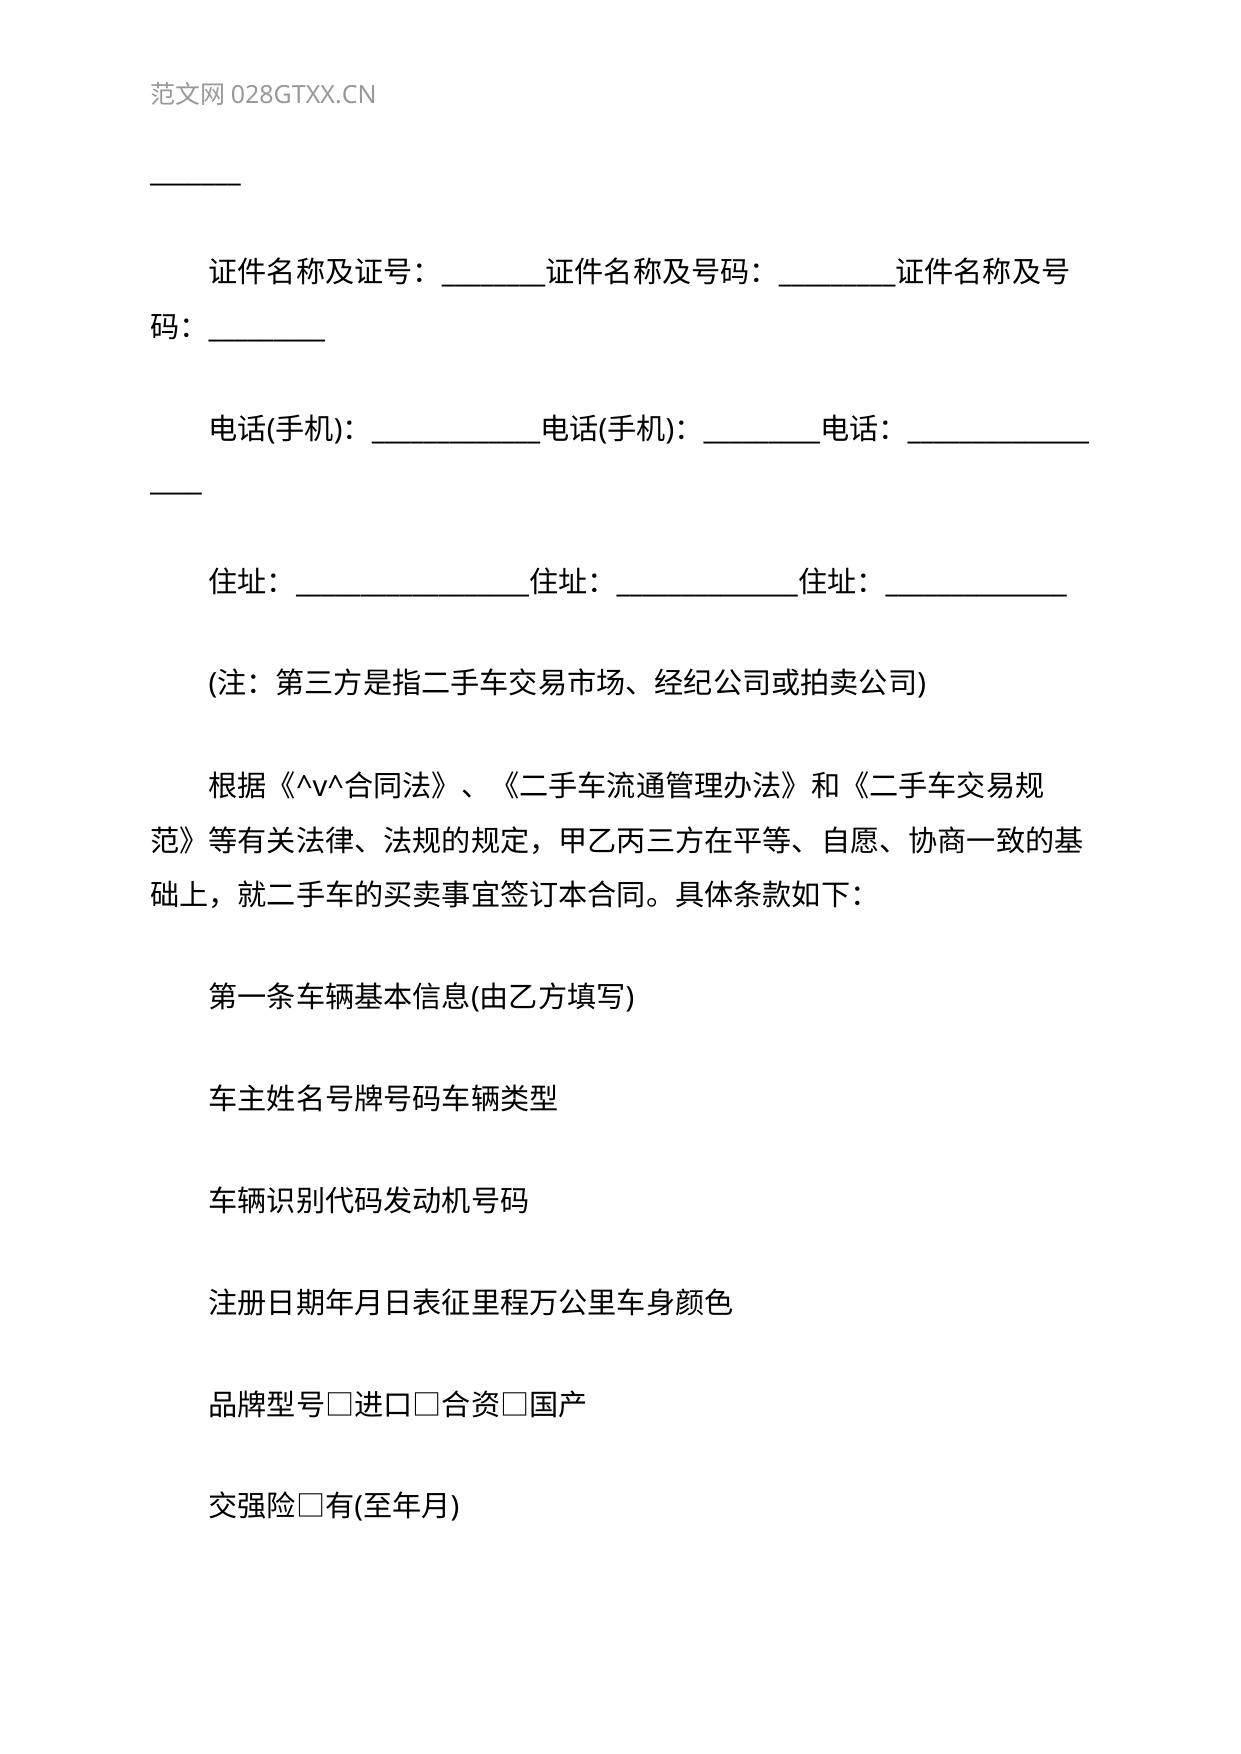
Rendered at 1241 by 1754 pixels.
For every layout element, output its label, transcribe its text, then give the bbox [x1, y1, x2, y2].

text 车辆识别代码发动机号码 [150, 1177, 1090, 1220]
text 证件名称及证号：________证件名称及号码：_________证件名称及号码：_________ [150, 248, 1090, 346]
text 第一条车辆基本信息(由乙方填写) [150, 974, 1090, 1016]
text 注册日期年月日表征里程万公里车身颜色 [150, 1279, 1090, 1322]
text 电话(手机)：_____________电话(手机)：_________电话：__________________ [150, 405, 1090, 499]
text 住址：__________________住址：______________住址：______________ [150, 558, 1090, 601]
text (注：第三方是指二手车交易市场、经纪公司或拍卖公司) [150, 660, 1090, 702]
text 根据《^v^合同法》、《二手车流通管理办法》和《二手车交易规范》等有关法律、法规的规定，甲乙丙三方在平等、自愿、协商一致的基础上，就二手车的买卖事宜签订本合同。具体条款如下： [150, 762, 1090, 914]
text 车主姓名号牌号码车辆类型 [150, 1076, 1090, 1118]
text 品牌型号□进口□合资□国产 [150, 1381, 1090, 1423]
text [150, 150, 1090, 190]
text 交强险□有(至年月) [150, 1483, 1090, 1525]
